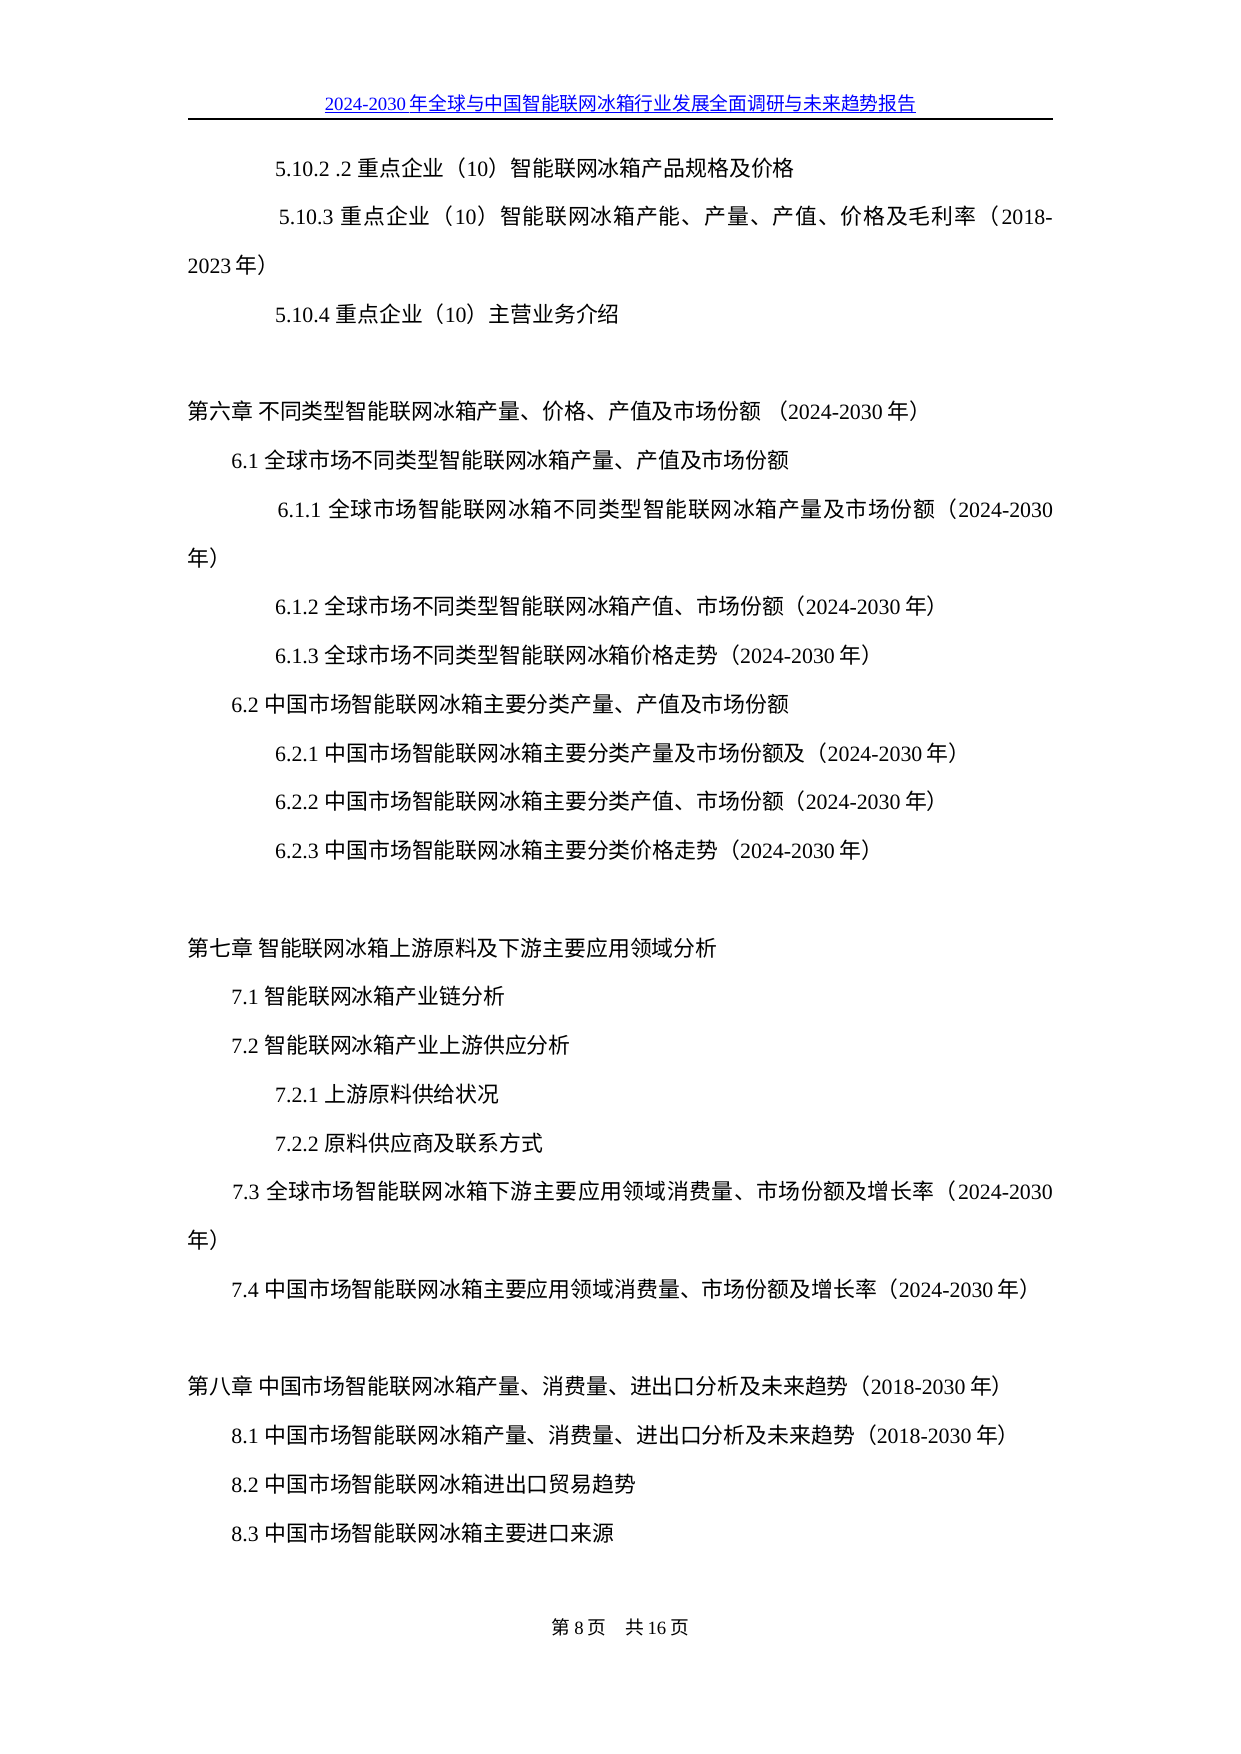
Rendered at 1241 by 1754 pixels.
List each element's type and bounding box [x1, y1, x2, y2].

text [187, 150, 1053, 1548]
